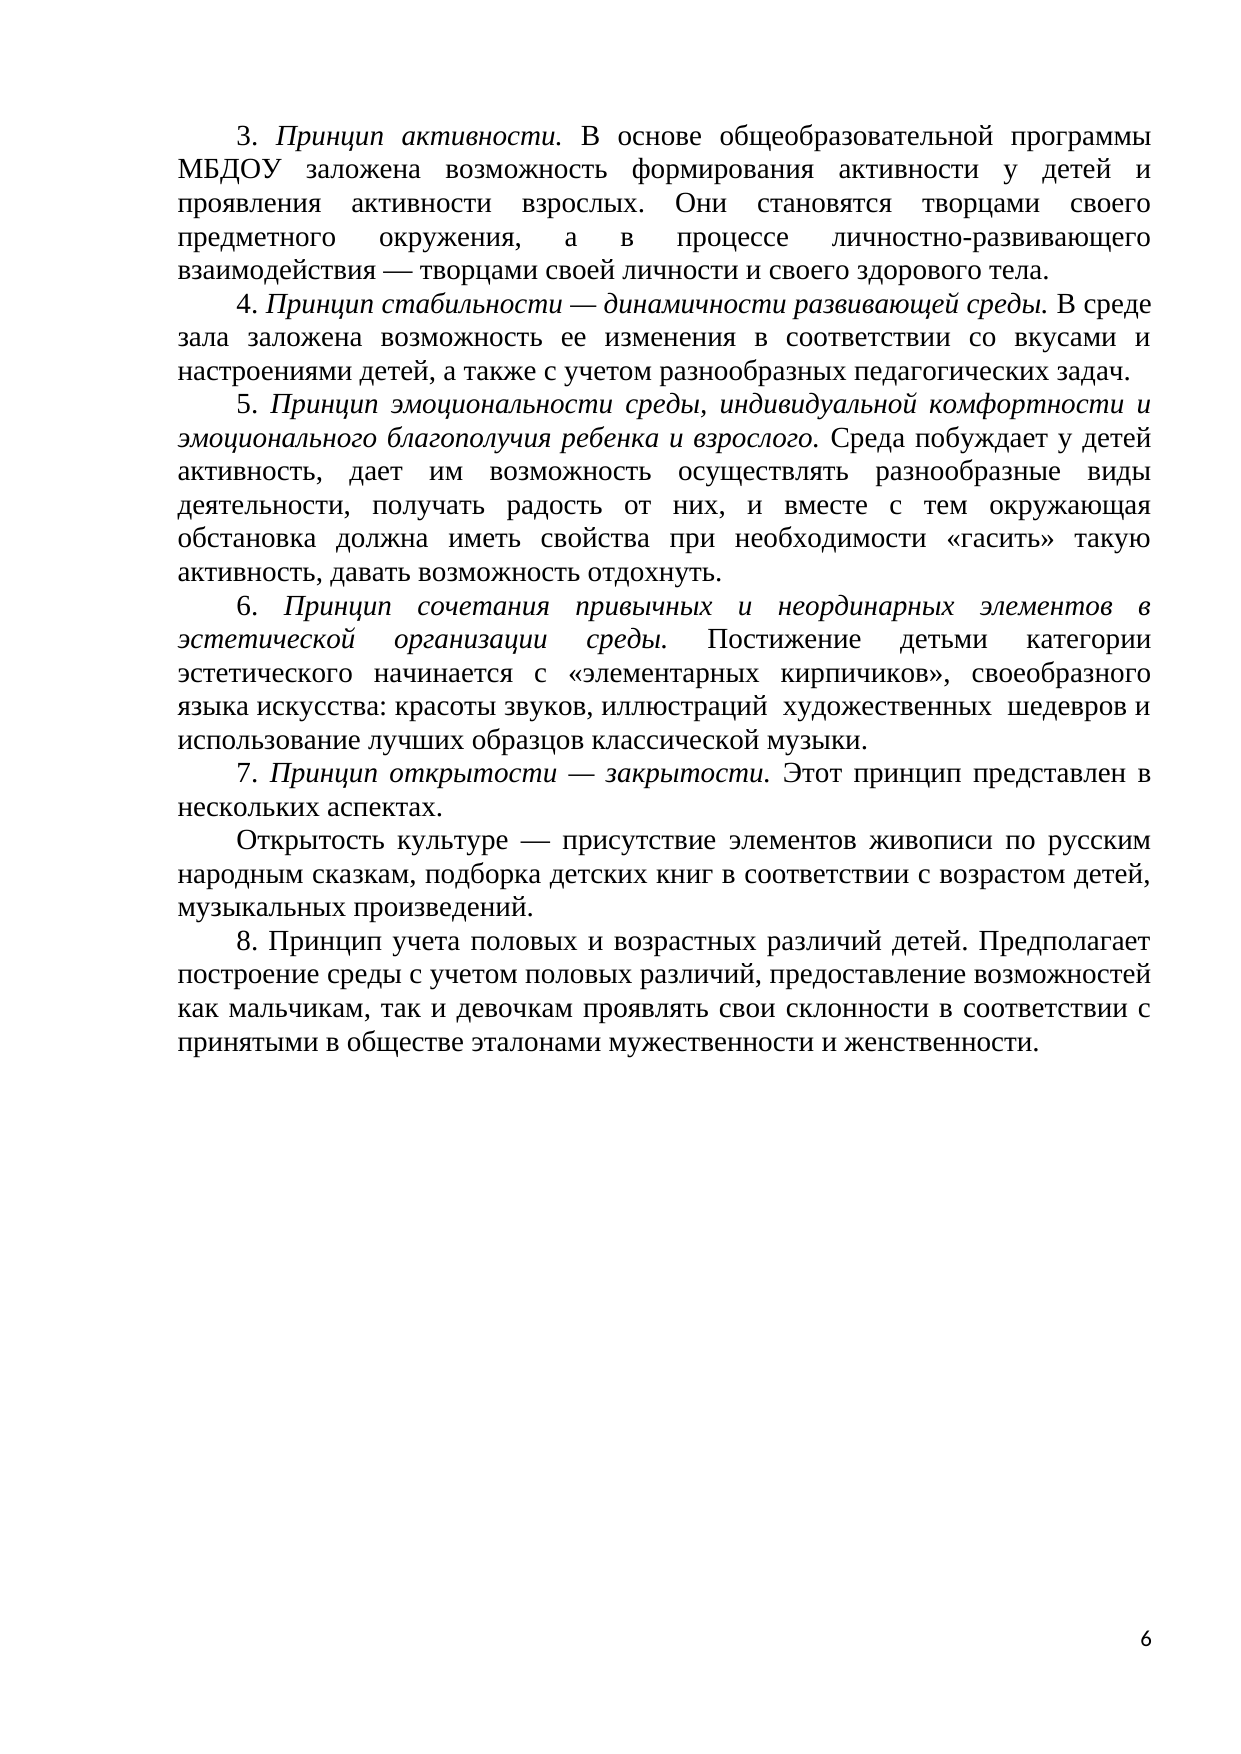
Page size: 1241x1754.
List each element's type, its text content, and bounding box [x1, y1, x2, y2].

text 4. Принцип стабильности — динамичности развивающей среды. В среде зала заложена возможность ее изменения в соответствии со вкусами и настроениями детей, а также с учетом разнообразных педагогических задач. [177, 286, 1152, 386]
text 5. Принцип эмоциональности среды, индивидуальной комфортности и эмоционального благополучия ребенка и взрослого. Среда побуждает у детей активность, дает им возможность осуществлять разнообразные виды деятельности, получать радость от них, и вместе с тем окружающая обстановка должна иметь свойства при необходимости «гасить» такую активность, давать возможность отдохнуть. [177, 386, 1152, 588]
text 6. Принцип сочетания привычных и неординарных элементов в эстетической организации среды. Постижение детьми категории эстетического начинается с «элементарных кирпичиков», своеобразного языка искусства: красоты звуков, иллюстраций художественных шедевров и использование лучших образцов классической музыки. [177, 588, 1152, 755]
text 3. Принцип активности. В основе общеобразовательной программы МБДОУ заложена возможность формирования активности у детей и проявления активности взрослых. Они становятся творцами своего предметного окружения, а в процессе личностно-развивающего взаимодействия — творцами своей личности и своего здорового тела. [177, 118, 1152, 286]
text Открытость культуре — присутствие элементов живописи по русским народным сказкам, подборка детских книг в соответствии с возрастом детей, музыкальных произведений. [177, 822, 1152, 923]
text 7. Принцип открытости — закрытости. Этот принцип представлен в нескольких аспектах. [177, 755, 1152, 822]
text 8. Принцип учета половых и возрастных различий детей. Предполагает построение среды с учетом половых различий, предоставление возможностей как мальчикам, так и девочкам проявлять свои склонности в соответствии с принятыми в обществе эталонами мужественности и женственности. [177, 923, 1152, 1057]
